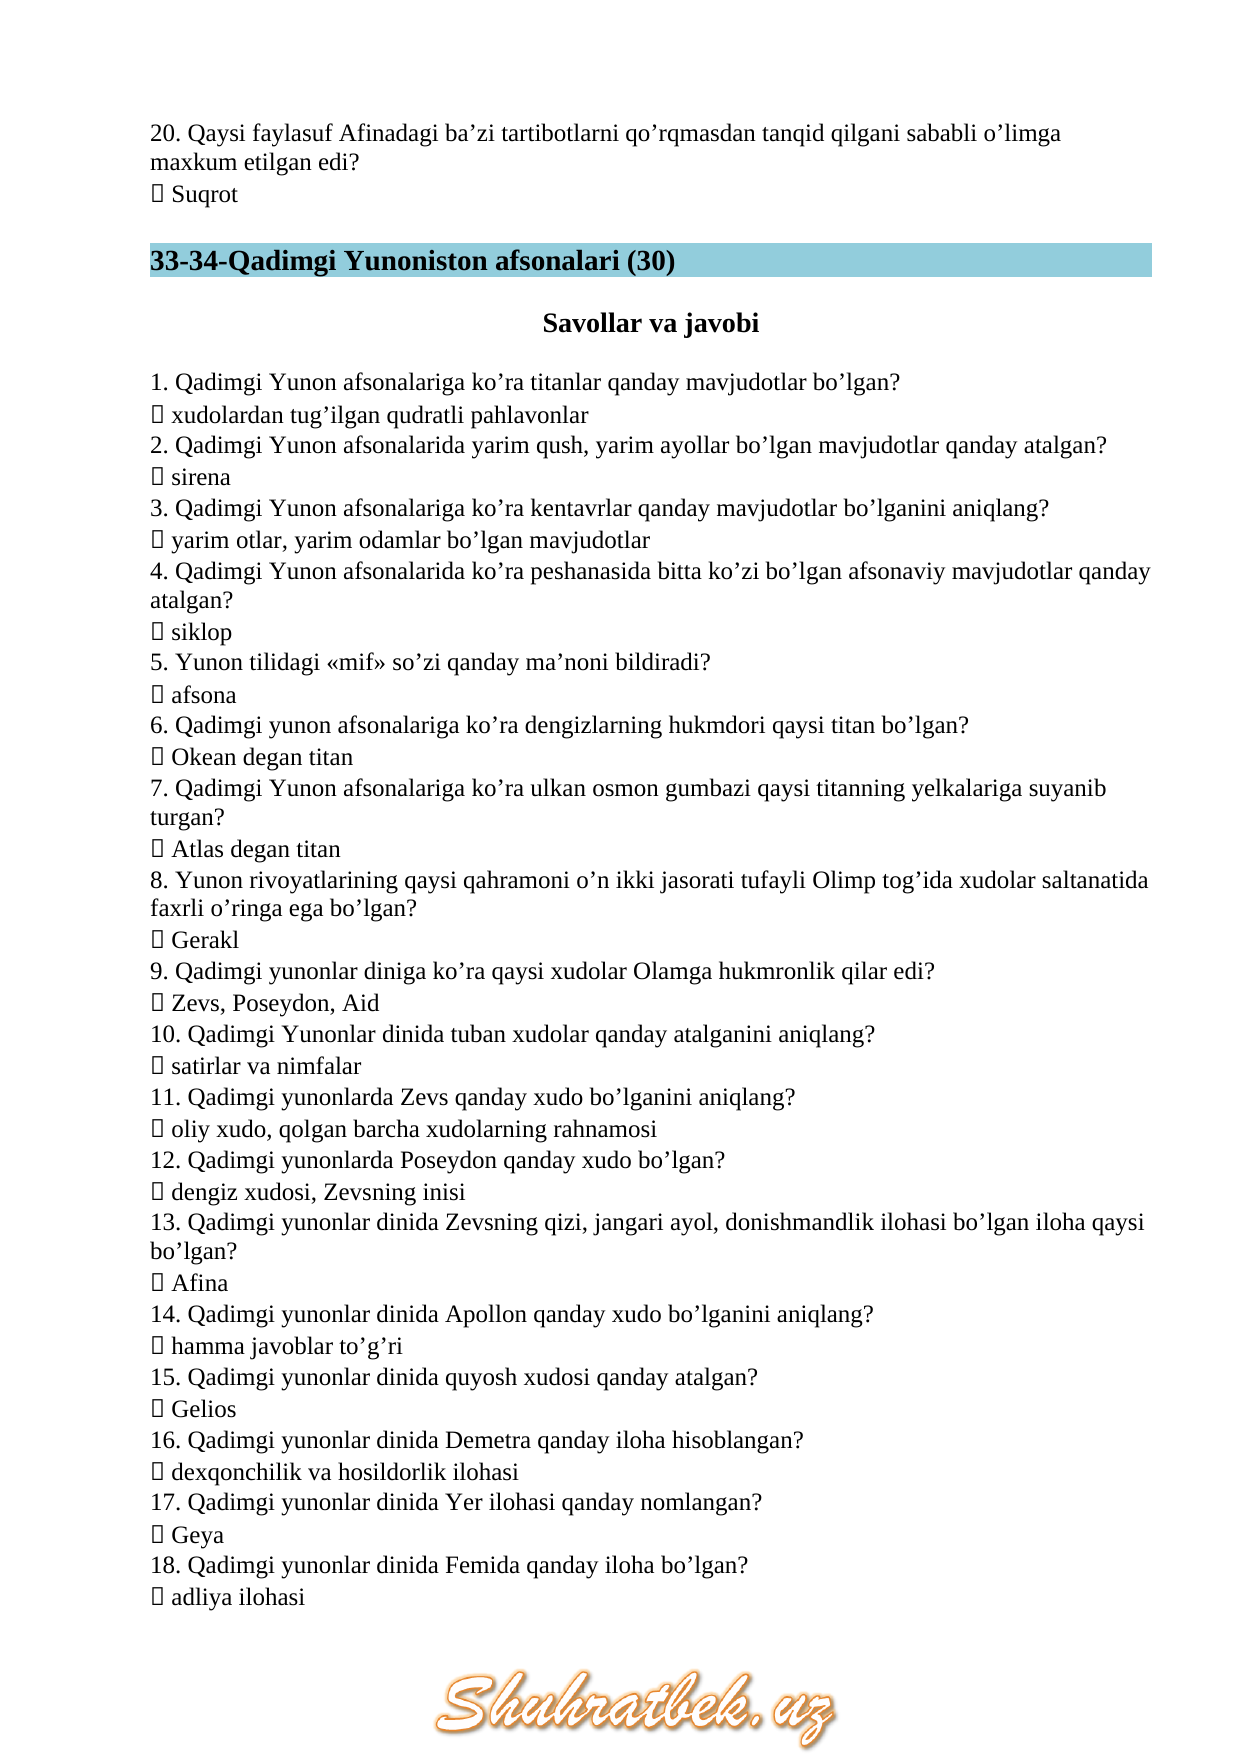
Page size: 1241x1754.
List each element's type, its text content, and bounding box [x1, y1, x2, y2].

picture [421, 1656, 851, 1754]
subtitle Savollar va javobi [150, 306, 1152, 338]
text 33-34-Qadimgi Yunoniston afsonalari (30) [150, 243, 1152, 277]
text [150, 118, 1152, 210]
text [150, 367, 1152, 1613]
